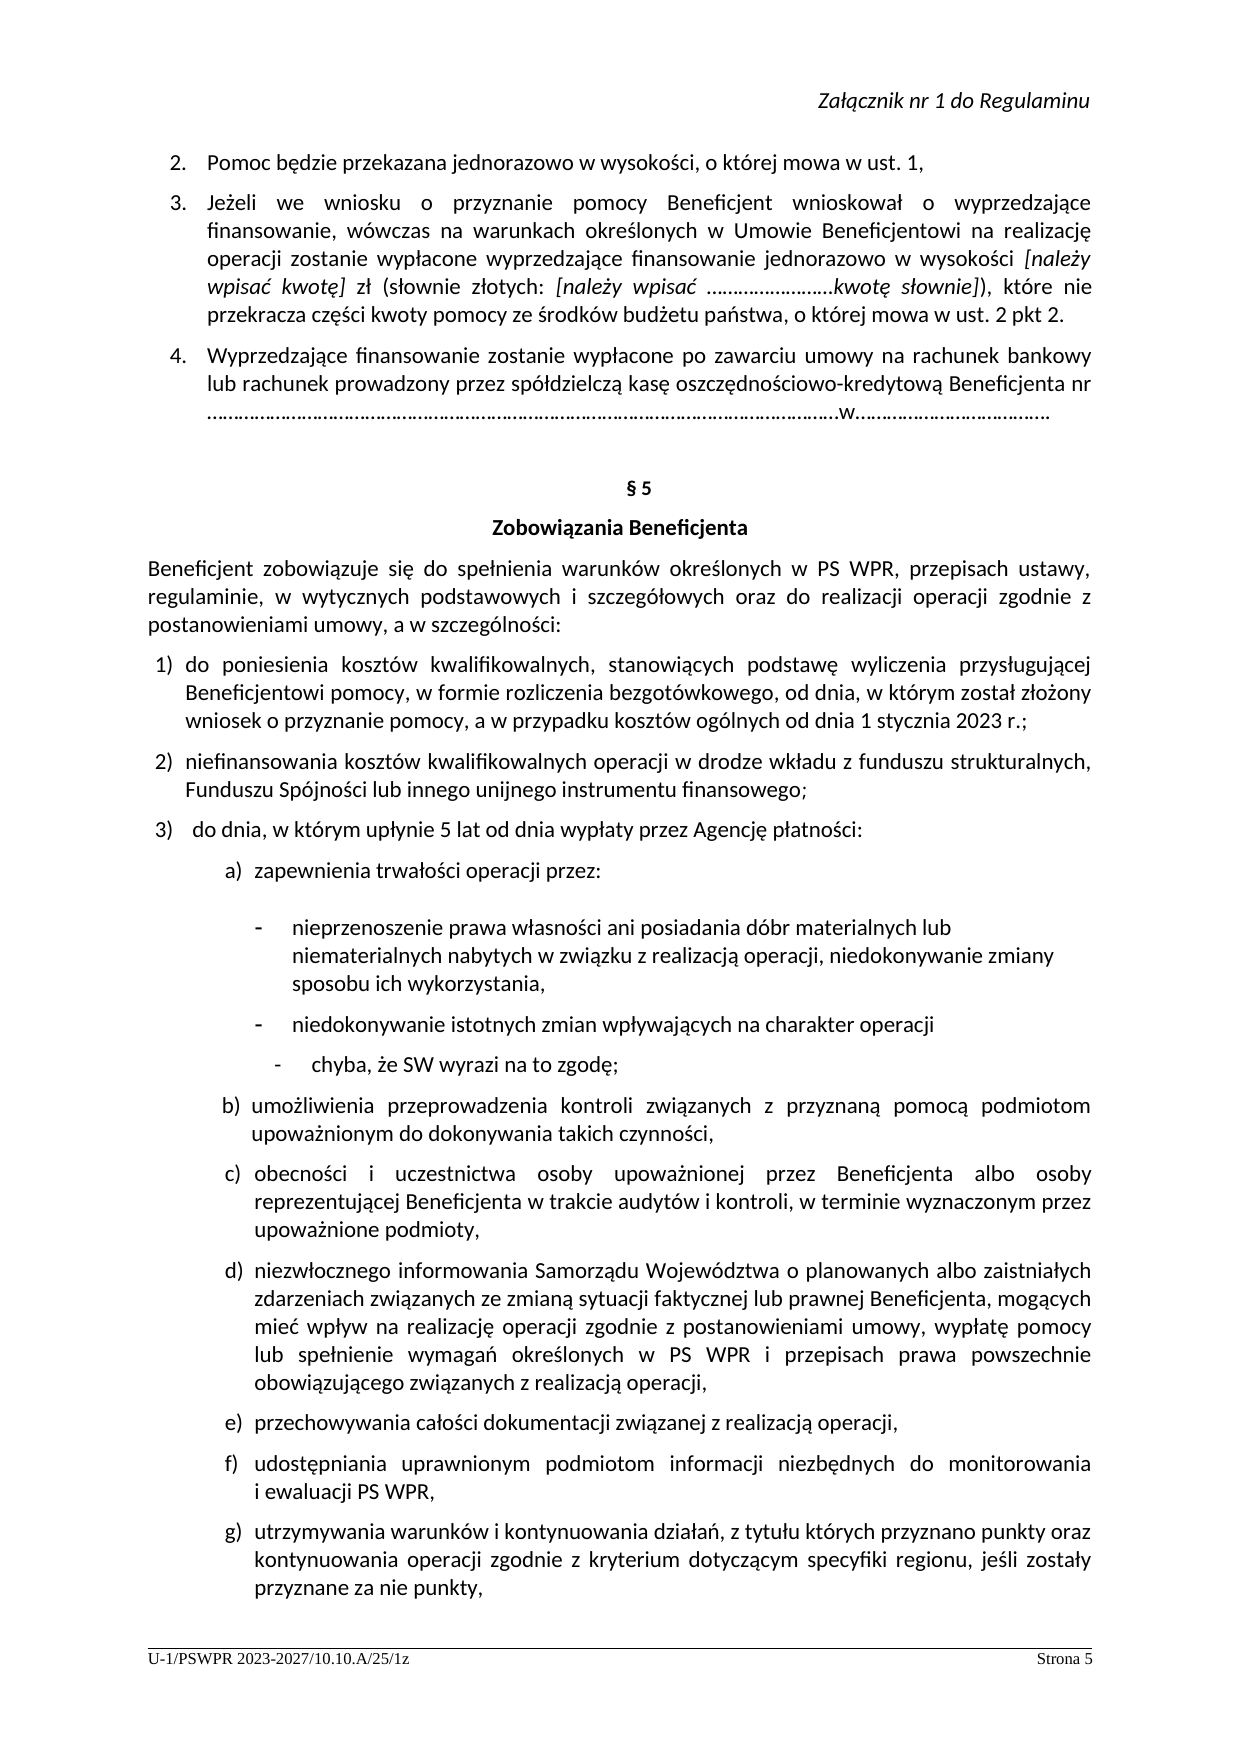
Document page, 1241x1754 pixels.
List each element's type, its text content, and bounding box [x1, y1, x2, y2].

list przechowywania całości dokumentacji związanej z realizacją operacji, [224, 1408, 1092, 1436]
list Wyprzedzające finansowanie zostanie wypłacone po zawarciu umowy na rachunek bankowy lub rachunek prowadzony przez spółdzielczą kasę oszczędnościowo-kredytową Beneficjenta nr …………………………………………………………………………………………………………w………………………………. [169, 341, 1092, 425]
list § 5 [186, 475, 1092, 501]
list obecności i uczestnictwa osoby upoważnionej przez Beneficjenta albo osoby reprezentującej Beneficjenta w trakcie audytów i kontroli, w terminie wyznaczonym przez upoważnione podmioty, [224, 1159, 1092, 1243]
list nieprzenoszenie prawa własności ani posiadania dóbr materialnych lub niematerialnych nabytych w związku z realizacją operacji, niedokonywanie zmiany sposobu ich wykorzystania, [254, 913, 1092, 997]
list utrzymywania warunków i kontynuowania działań, z tytułu których przyznano punkty oraz kontynuowania operacji zgodnie z kryterium dotyczącym specyfiki regionu, jeśli zostały przyznane za nie punkty, [224, 1517, 1092, 1602]
list umożliwienia przeprowadzenia kontroli związanych z przyznaną pomocą podmiotom upoważnionym do dokonywania takich czynności, [222, 1091, 1092, 1147]
list chyba, że SW wyrazi na to zgodę; [274, 1050, 1092, 1078]
list Pomoc będzie przekazana jednorazowo w wysokości, o której mowa w ust. 1, [169, 148, 1092, 176]
list niefinansowania kosztów kwalifikowalnych operacji w drodze wkładu z funduszu strukturalnych, Funduszu Spójności lub innego unijnego instrumentu finansowego; [154, 747, 1092, 803]
list udostępniania uprawnionym podmiotom informacji niezbędnych do monitorowania i ewaluacji PS WPR, [224, 1449, 1092, 1505]
list niedokonywanie istotnych zmian wpływających na charakter operacji [254, 1010, 1092, 1038]
list zapewnienia trwałości operacji przez: [224, 856, 1092, 884]
text Beneficjent zobowiązuje się do spełnienia warunków określonych w PS WPR, przepisach ustawy, regulaminie, w wytycznych podstawowych i szczegółowych oraz do realizacji operacji zgodnie z postanowieniami umowy, a w szczególności: [148, 554, 1092, 638]
list Jeżeli we wniosku o przyznanie pomocy Beneficjent wnioskował o wyprzedzające finansowanie, wówczas na warunkach określonych w Umowie Beneficjentowi na realizację operacji zostanie wypłacone wyprzedzające finansowanie jednorazowo w wysokości [należy wpisać kwotę] zł (słownie złotych: [należy wpisać ……………………kwotę słownie]), które nie przekracza części kwoty pomocy ze środków budżetu państwa, o której mowa w ust. 2 pkt 2. [169, 188, 1092, 328]
list do poniesienia kosztów kwalifikowalnych, stanowiących podstawę wyliczenia przysługującej Beneficjentowi pomocy, w formie rozliczenia bezgotówkowego, od dnia, w którym został złożony wniosek o przyznanie pomocy, a w przypadku kosztów ogólnych od dnia 1 stycznia 2023 r.; [154, 650, 1092, 734]
list do dnia, w którym upłynie 5 lat od dnia wypłaty przez Agencję płatności: [154, 815, 1092, 843]
text Zobowiązania Beneficjenta [148, 513, 1092, 541]
list niezwłocznego informowania Samorządu Województwa o planowanych albo zaistniałych zdarzeniach związanych ze zmianą sytuacji faktycznej lub prawnej Beneficjenta, mogących mieć wpływ na realizację operacji zgodnie z postanowieniami umowy, wypłatę pomocy lub spełnienie wymagań określonych w PS WPR i przepisach prawa powszechnie obowiązującego związanych z realizacją operacji, [224, 1256, 1092, 1396]
